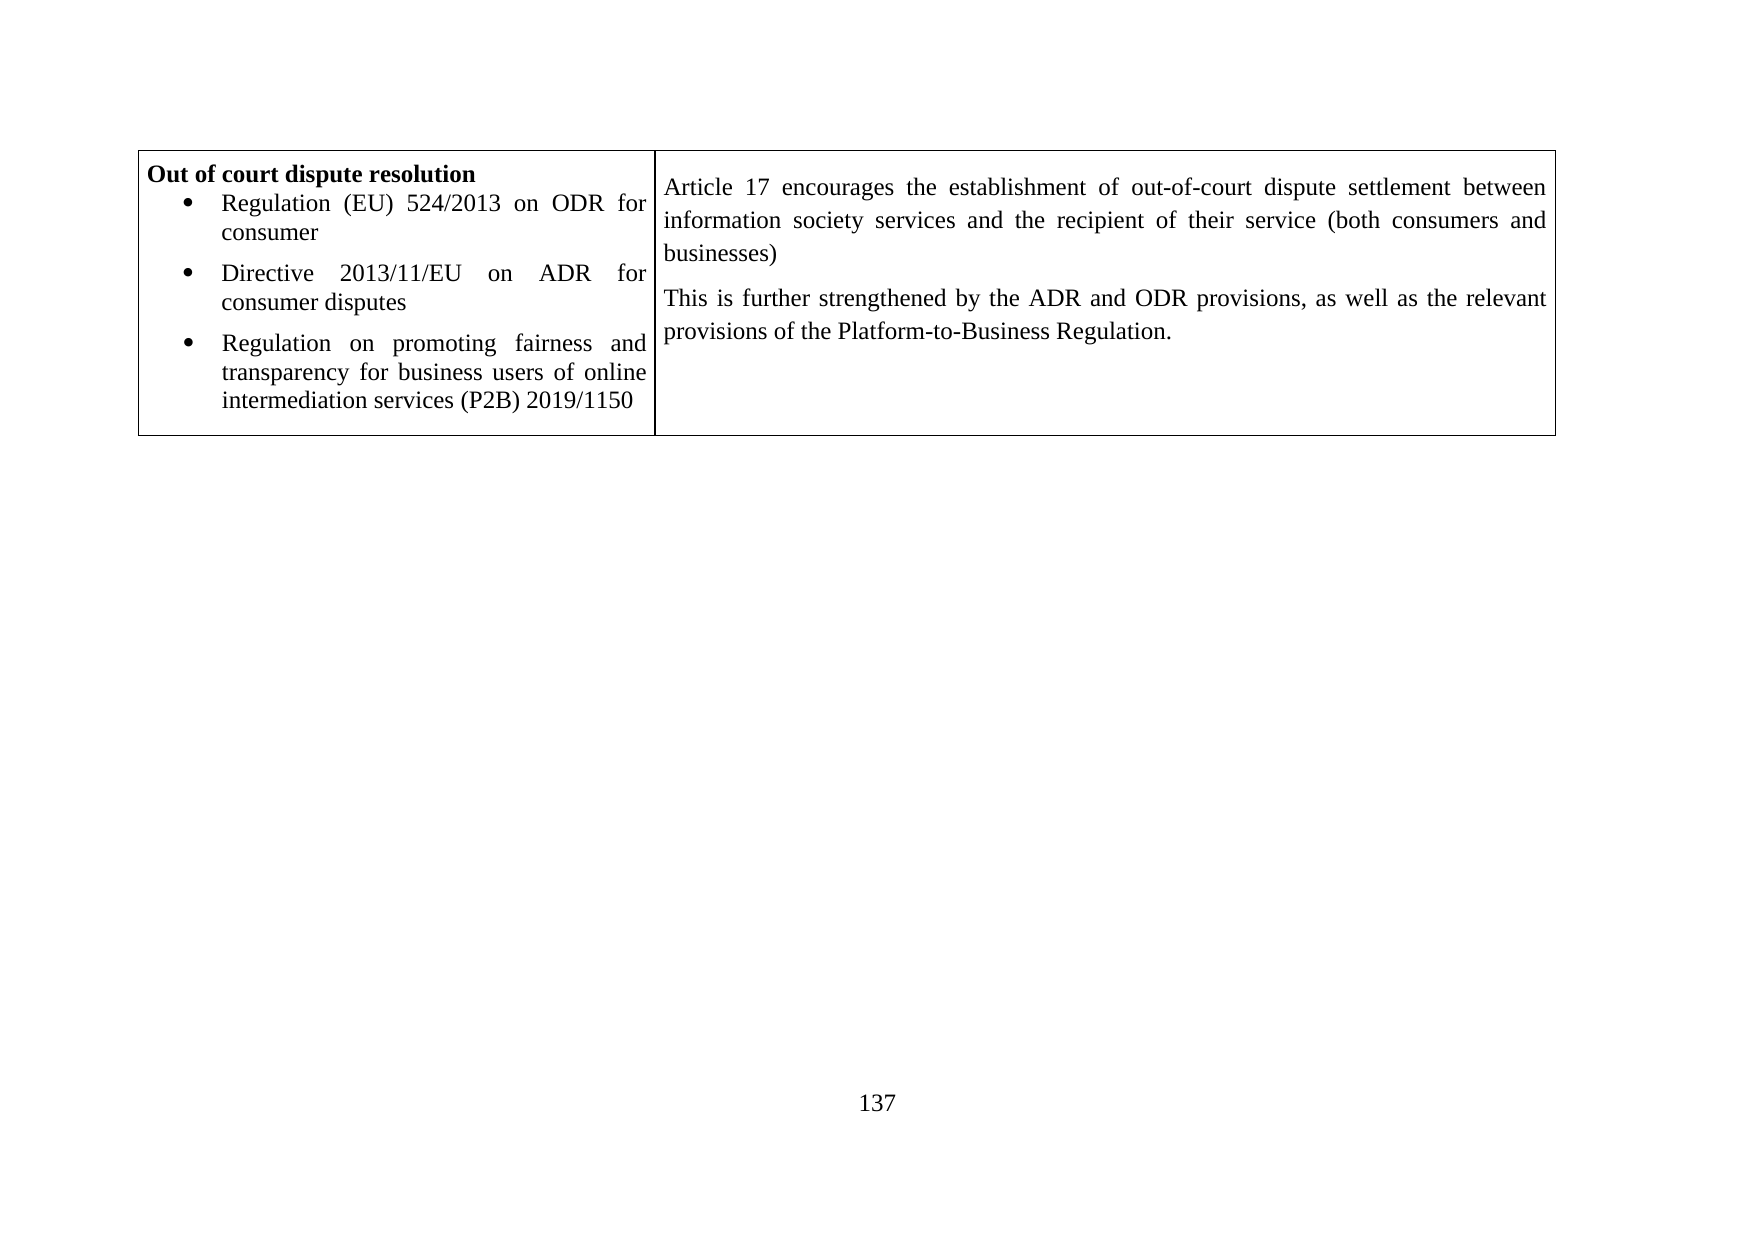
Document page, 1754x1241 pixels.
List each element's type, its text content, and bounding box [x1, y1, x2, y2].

table_cell Article 17 encourages the establishment of out-of-court dispute settlement between information society services and the recipient of their service (both consumers and businesses) This is further strengthened by the ADR and ODR provisions, as well as the relevant provisions of the Platform-to-Business Regulation. [656, 151, 1555, 435]
table_cell Out of court dispute resolution Regulation (EU) 524/2013 on ODR for consumer Directive 2013/11/EU on ADR for consumer disputes Regulation on promoting fairness and transparency for business users of online intermediation services (P2B) 2019/1150 [139, 151, 654, 435]
